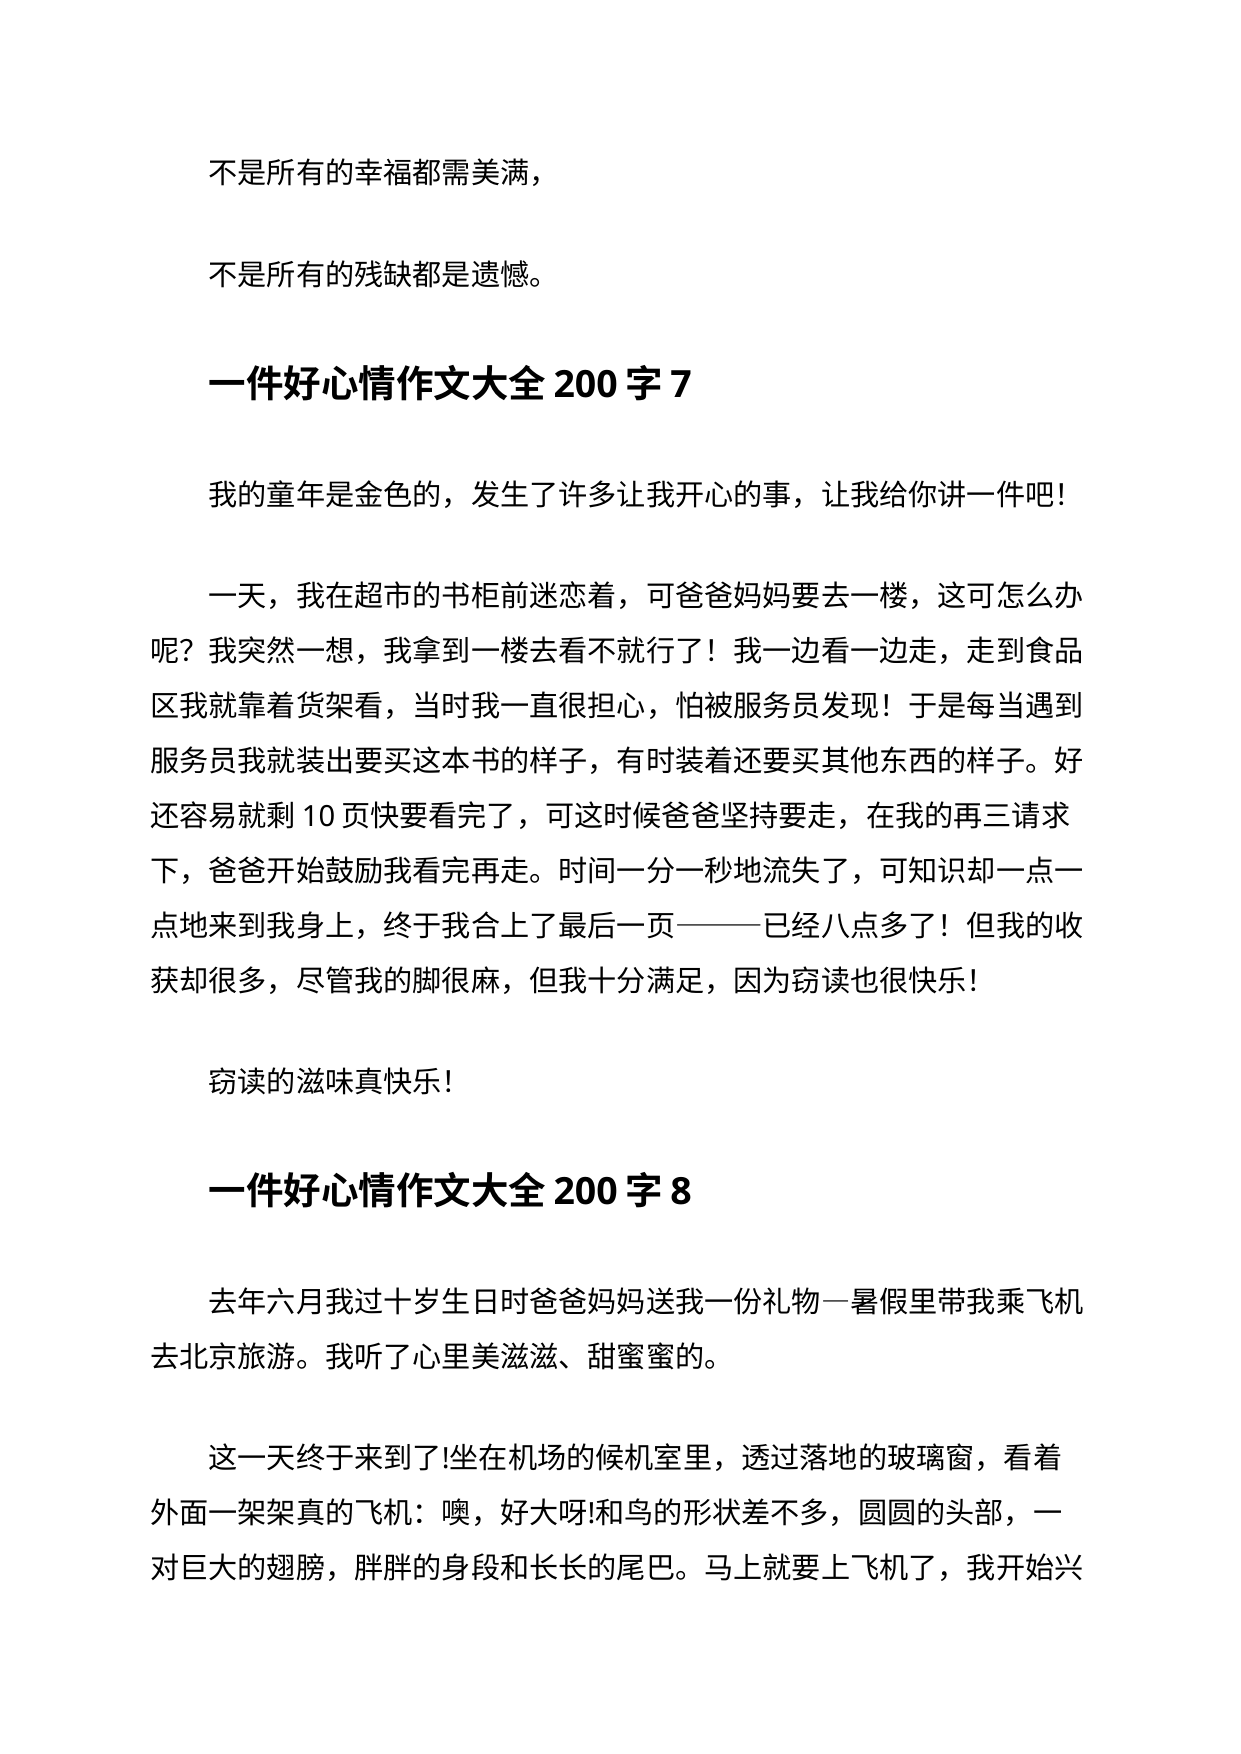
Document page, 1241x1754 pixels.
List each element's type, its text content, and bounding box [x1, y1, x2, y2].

text 一件好心情作文大全200字8 [150, 1161, 1090, 1215]
text 一件好心情作文大全200字7 [150, 353, 1090, 408]
text 窃读的滋味真快乐！ [150, 1059, 1090, 1101]
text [150, 1435, 1090, 1587]
text 我的童年是金色的，发生了许多让我开心的事，让我给你讲一件吧！ [150, 471, 1090, 513]
text 去年六月我过十岁生日时爸爸妈妈送我一份礼物—暑假里带我乘飞机去北京旅游。我听了心里美滋滋、甜蜜蜜的。 [150, 1278, 1090, 1376]
text 不是所有的残缺都是遗憾。 [150, 252, 1090, 294]
text 一天，我在超市的书柜前迷恋着，可爸爸妈妈要去一楼，这可怎么办呢？我突然一想，我拿到一楼去看不就行了！我一边看一边走，走到食品区我就靠着货架看，当时我一直很担心，怕被服务员发现！于是每当遇到服务员我就装出要买这本书的样子，有时装着还要买其他东西的样子。好还容易就剩10页快要看完了，可这时候爸爸坚持要走，在我的再三请求下，爸爸开始鼓励我看完再走。时间一分一秒地流失了，可知识却一点一点地来到我身上，终于我合上了最后一页———已经八点多了！但我的收获却很多，尽管我的脚很麻，但我十分满足，因为窃读也很快乐！ [150, 573, 1090, 999]
text 不是所有的幸福都需美满， [150, 150, 1090, 192]
